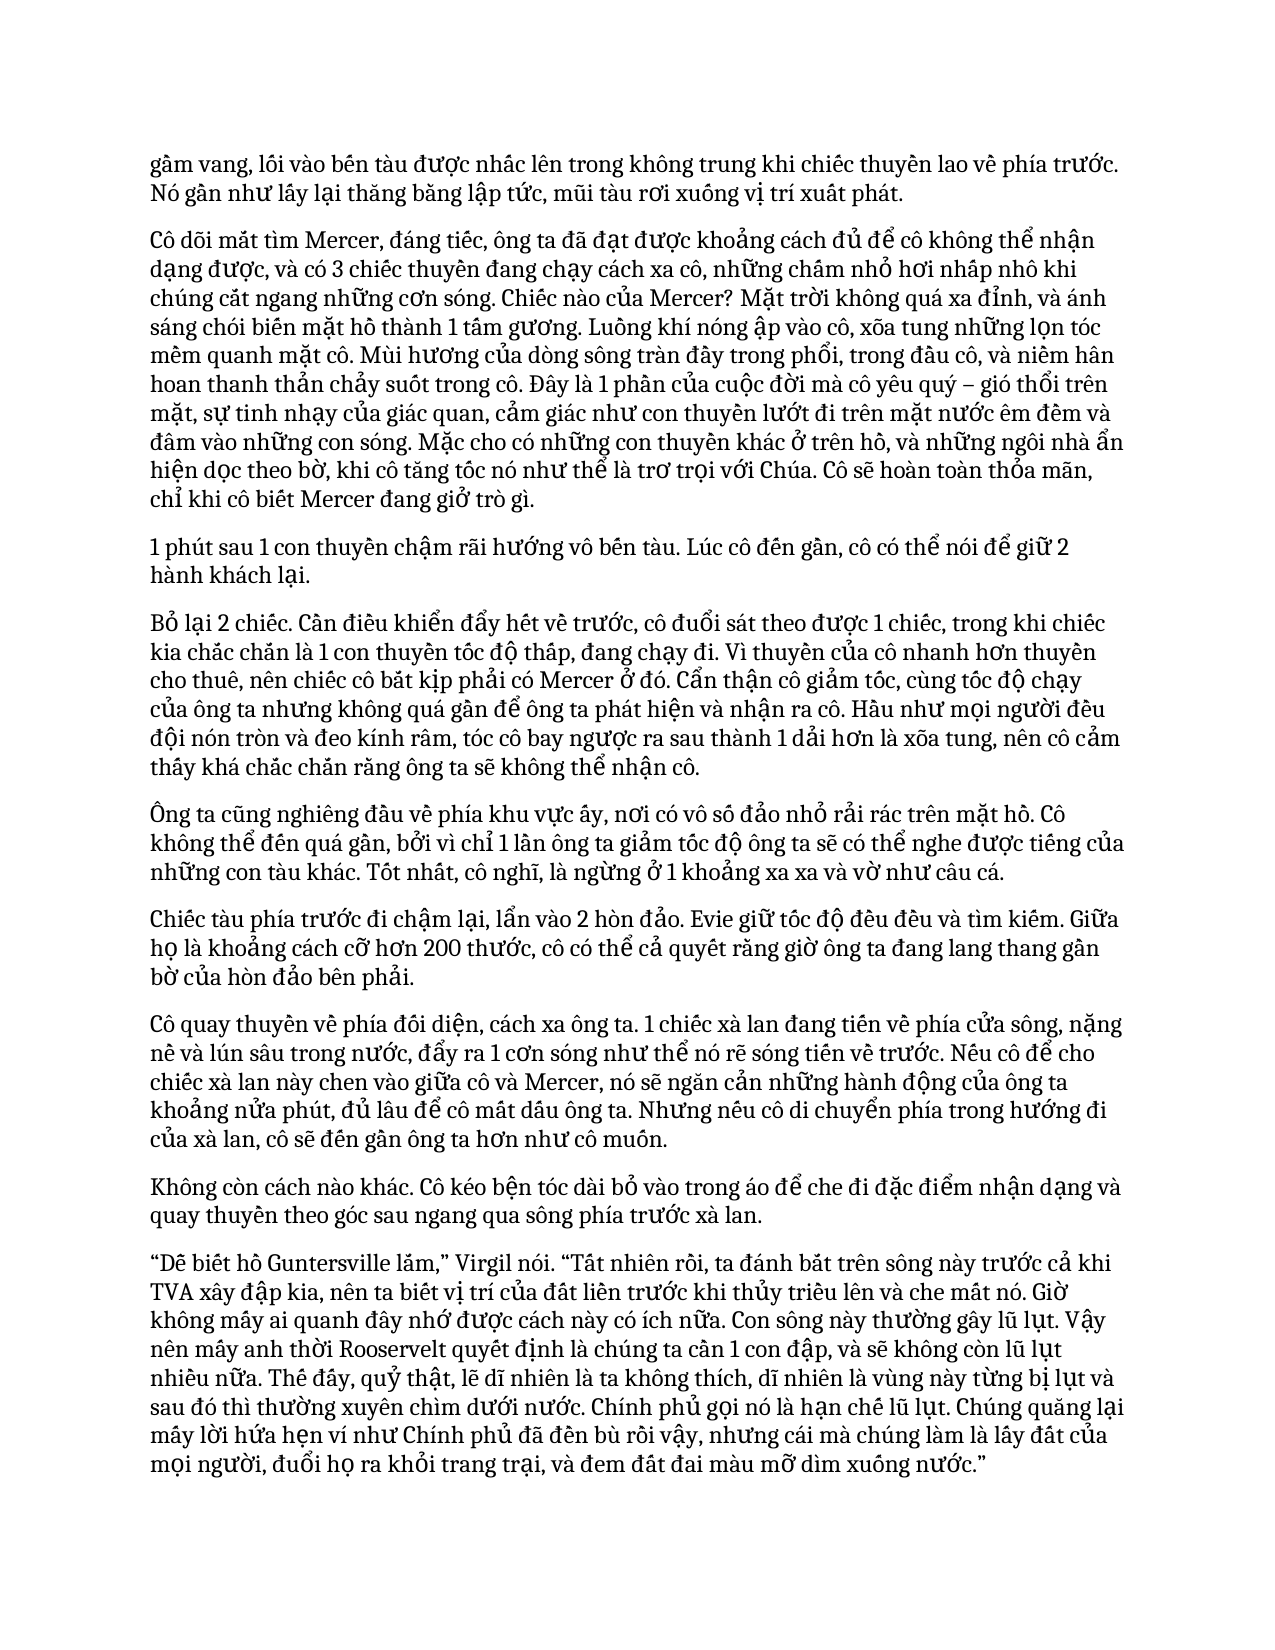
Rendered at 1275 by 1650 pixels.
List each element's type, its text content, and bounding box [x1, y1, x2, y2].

text Cô quay thuyền về phía đối diện, cách xa ông ta. 1 chiếc xà lan đang tiến về phía cửa sông, nặng nề và lún sâu trong nước, đẩy ra 1 cơn sóng như thể nó rẽ sóng tiến về trước. Nếu cô để cho chiếc xà lan này chen vào giữa cô và Mercer, nó sẽ ngăn cản những hành động của ông ta khoảng nửa phút, đủ lâu để cô mất dấu ông ta. Nhưng nếu cô di chuyển phía trong hướng đi của xà lan, cô sẽ đến gần ông ta hơn như cô muốn. [150, 1010, 1125, 1154]
text Không còn cách nào khác. Cô kéo bện tóc dài bỏ vào trong áo để che đi đặc điểm nhận dạng và quay thuyền theo góc sau ngang qua sông phía trước xà lan. [150, 1172, 1125, 1230]
text Chiếc tàu phía trước đi chậm lại, lẩn vào 2 hòn đảo. Evie giữ tốc độ đều đều và tìm kiếm. Giữa họ là khoảng cách cỡ hơn 200 thước, cô có thể cả quyết rằng giờ ông ta đang lang thang gần bờ của hòn đảo bên phải. [150, 905, 1125, 991]
text 1 phút sau 1 con thuyền chậm rãi hướng vô bến tàu. Lúc cô đến gần, cô có thể nói để giữ 2 hành khách lại. [150, 532, 1125, 590]
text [150, 150, 1125, 207]
text Bỏ lại 2 chiếc. Cần điều khiển đẩy hết về trước, cô đuổi sát theo được 1 chiếc, trong khi chiếc kia chắc chắn là 1 con thuyền tốc độ thấp, đang chạy đi. Vì thuyền của cô nhanh hơn thuyền cho thuê, nên chiếc cô bắt kịp phải có Mercer ở đó. Cẩn thận cô giảm tốc, cùng tốc độ chạy của ông ta nhưng không quá gần để ông ta phát hiện và nhận ra cô. Hầu như mọi người đều đội nón tròn và đeo kính râm, tóc cô bay ngược ra sau thành 1 dải hơn là xõa tung, nên cô cảm thấy khá chắc chắn rằng ông ta sẽ không thể nhận cô. [150, 609, 1125, 781]
text Ông ta cũng nghiêng đầu về phía khu vực ấy, nơi có vô số đảo nhỏ rải rác trên mặt hồ. Cô không thể đến quá gần, bởi vì chỉ 1 lần ông ta giảm tốc độ ông ta sẽ có thể nghe được tiếng của những con tàu khác. Tốt nhất, cô nghĩ, là ngừng ở 1 khoảng xa xa và vờ như câu cá. [150, 800, 1125, 886]
text Cô dõi mắt tìm Mercer, đáng tiếc, ông ta đã đạt được khoảng cách đủ để cô không thể nhận dạng được, và có 3 chiếc thuyền đang chạy cách xa cô, những chấm nhỏ hơi nhấp nhô khi chúng cắt ngang những cơn sóng. Chiếc nào của Mercer? Mặt trời không quá xa đỉnh, và ánh sáng chói biến mặt hồ thành 1 tấm gương. Luồng khí nóng ập vào cô, xõa tung những lọn tóc mềm quanh mặt cô. Mùi hương của dòng sông tràn đầy trong phổi, trong đầu cô, và niềm hân hoan thanh thản chảy suốt trong cô. Đây là 1 phần của cuộc đời mà cô yêu quý – gió thổi trên mặt, sự tinh nhạy của giác quan, cảm giác như con thuyền lướt đi trên mặt nước êm đềm và đâm vào những con sóng. Mặc cho có những con thuyền khác ở trên hồ, và những ngôi nhà ẩn hiện dọc theo bờ, khi cô tăng tốc nó như thể là trơ trọi với Chúa. Cô sẽ hoàn toàn thỏa mãn, chỉ khi cô biết Mercer đang giở trò gì. [150, 226, 1125, 514]
text “Dễ biết hồ Guntersville lắm,” Virgil nói. “Tất nhiên rồi, ta đánh bắt trên sông này trước cả khi TVA xây đập kia, nên ta biết vị trí của đất liền trước khi thủy triều lên và che mất nó. Giờ không mấy ai quanh đây nhớ được cách này có ích nữa. Con sông này thường gây lũ lụt. Vậy nên mấy anh thời Rooservelt quyết định là chúng ta cần 1 con đập, và sẽ không còn lũ lụt nhiều nữa. Thế đấy, quỷ thật, lẽ dĩ nhiên là ta không thích, dĩ nhiên là vùng này từng bị lụt và sau đó thì thường xuyên chìm dưới nước. Chính phủ gọi nó là hạn chế lũ lụt. Chúng quăng lại mấy lời hứa hẹn ví như Chính phủ đã đền bù rồi vậy, nhưng cái mà chúng làm là lấy đất của mọi người, đuổi họ ra khỏi trang trại, và đem đất đai màu mỡ dìm xuống nước.” [150, 1249, 1125, 1479]
